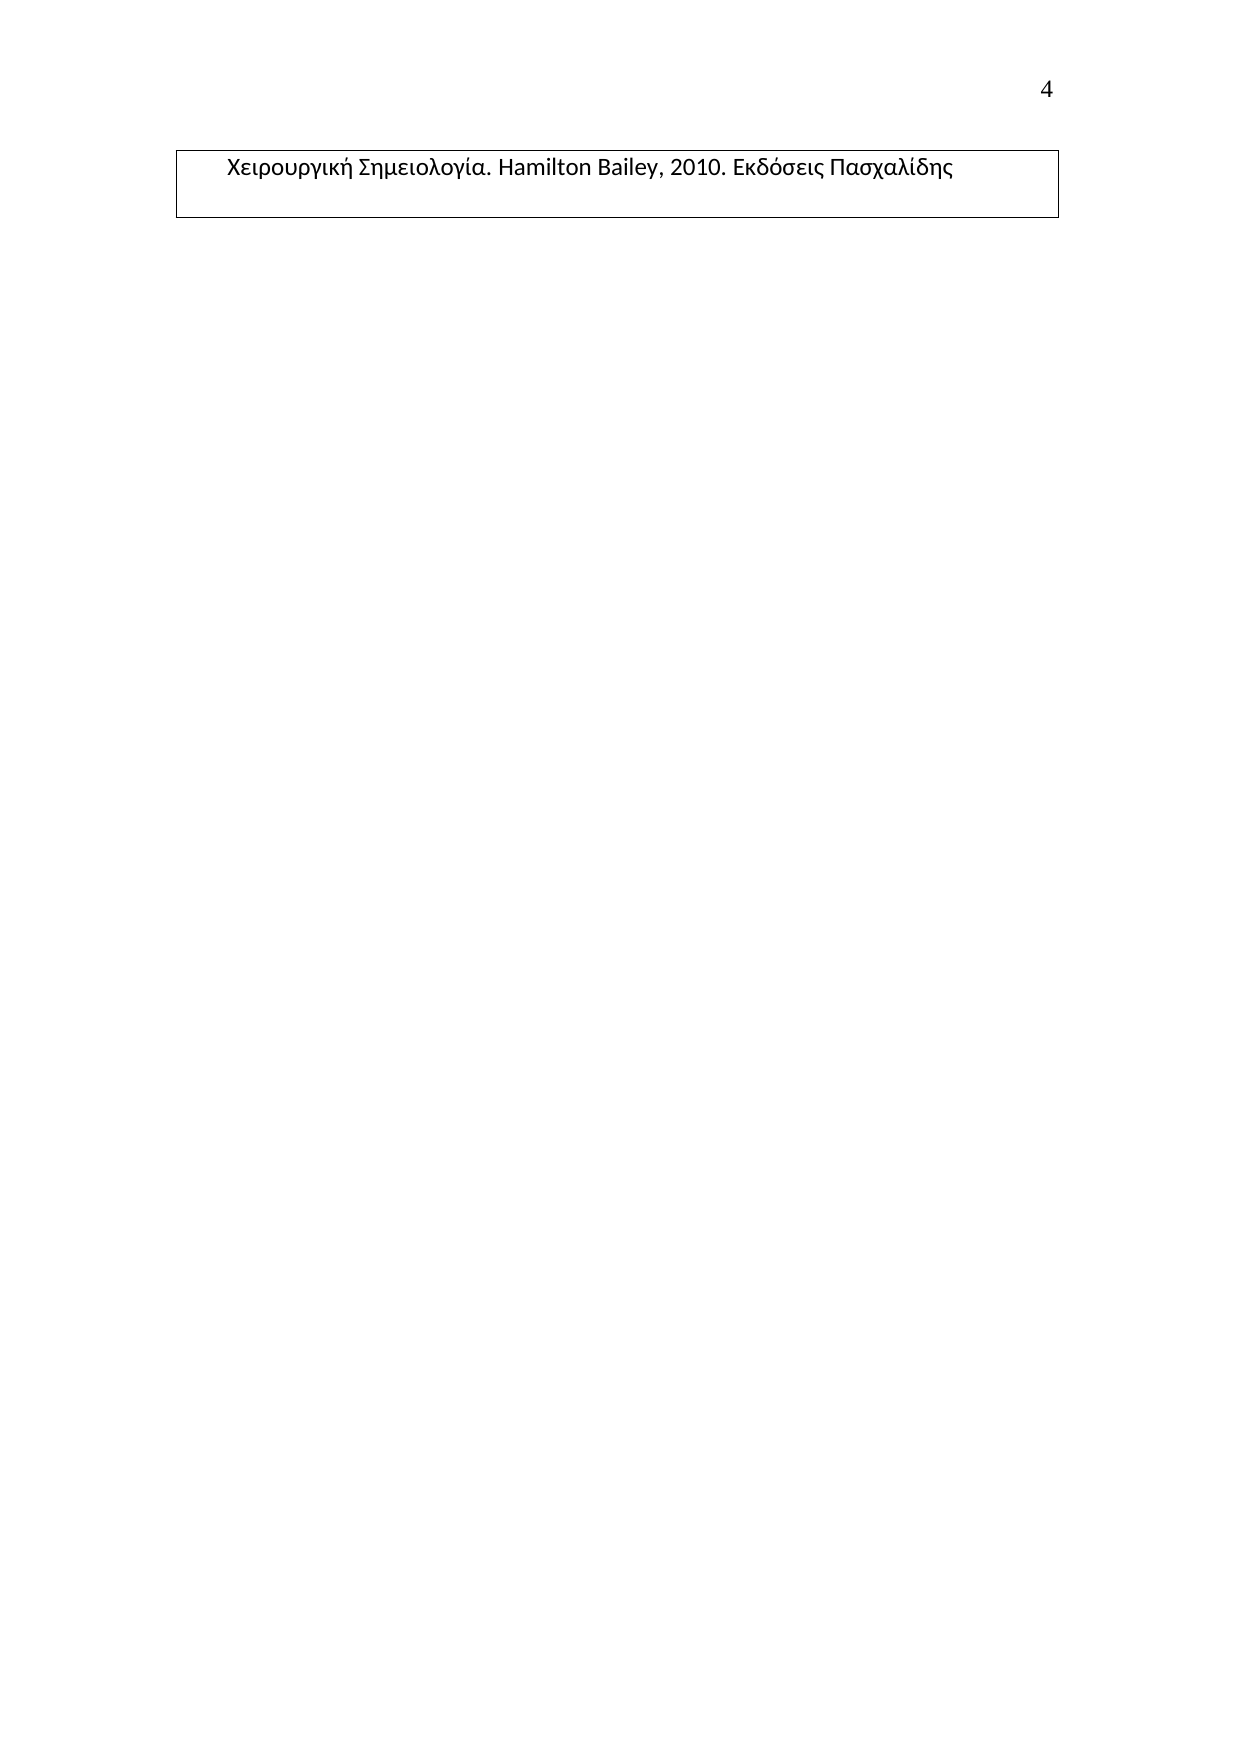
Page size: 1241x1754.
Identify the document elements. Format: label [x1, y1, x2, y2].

table_header [177, 151, 1058, 217]
